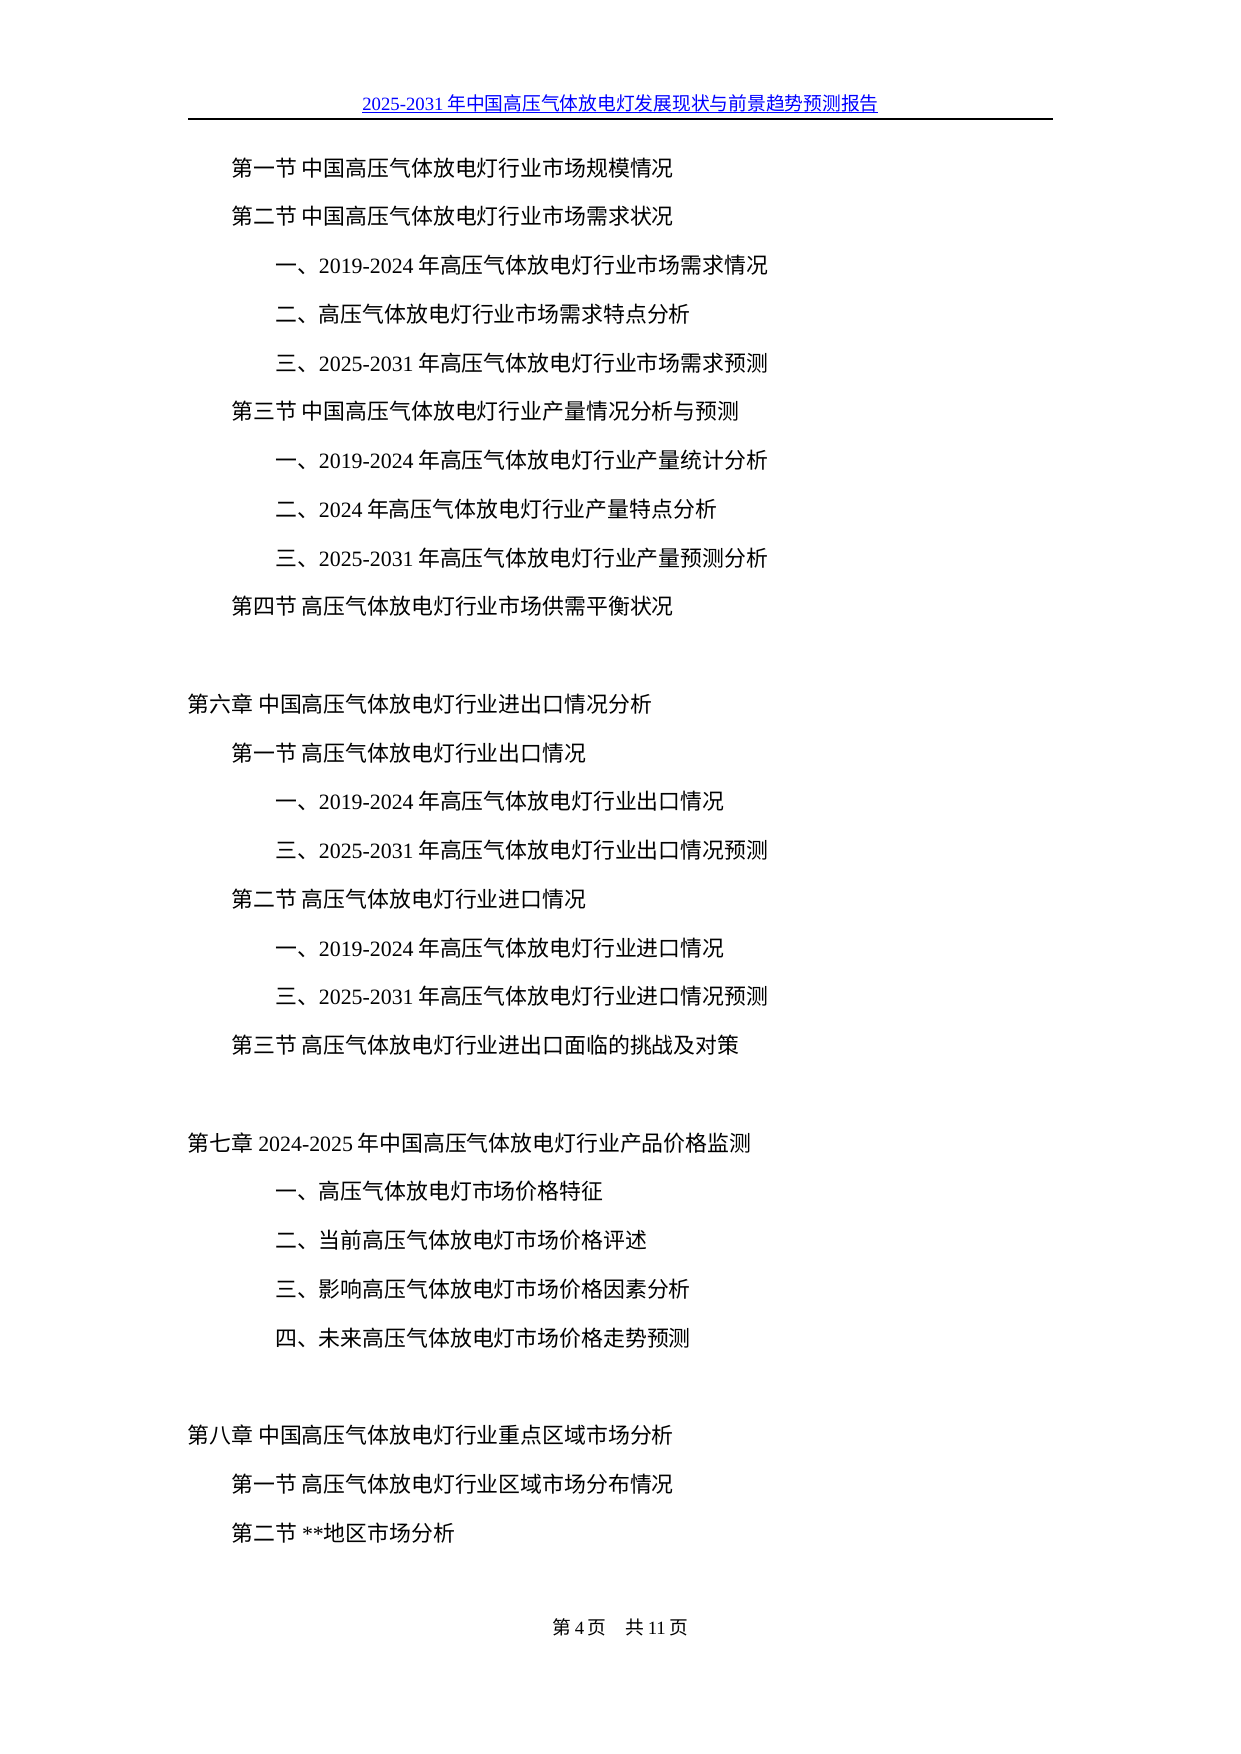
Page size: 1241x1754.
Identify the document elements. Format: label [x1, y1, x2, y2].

text [187, 150, 1053, 1548]
